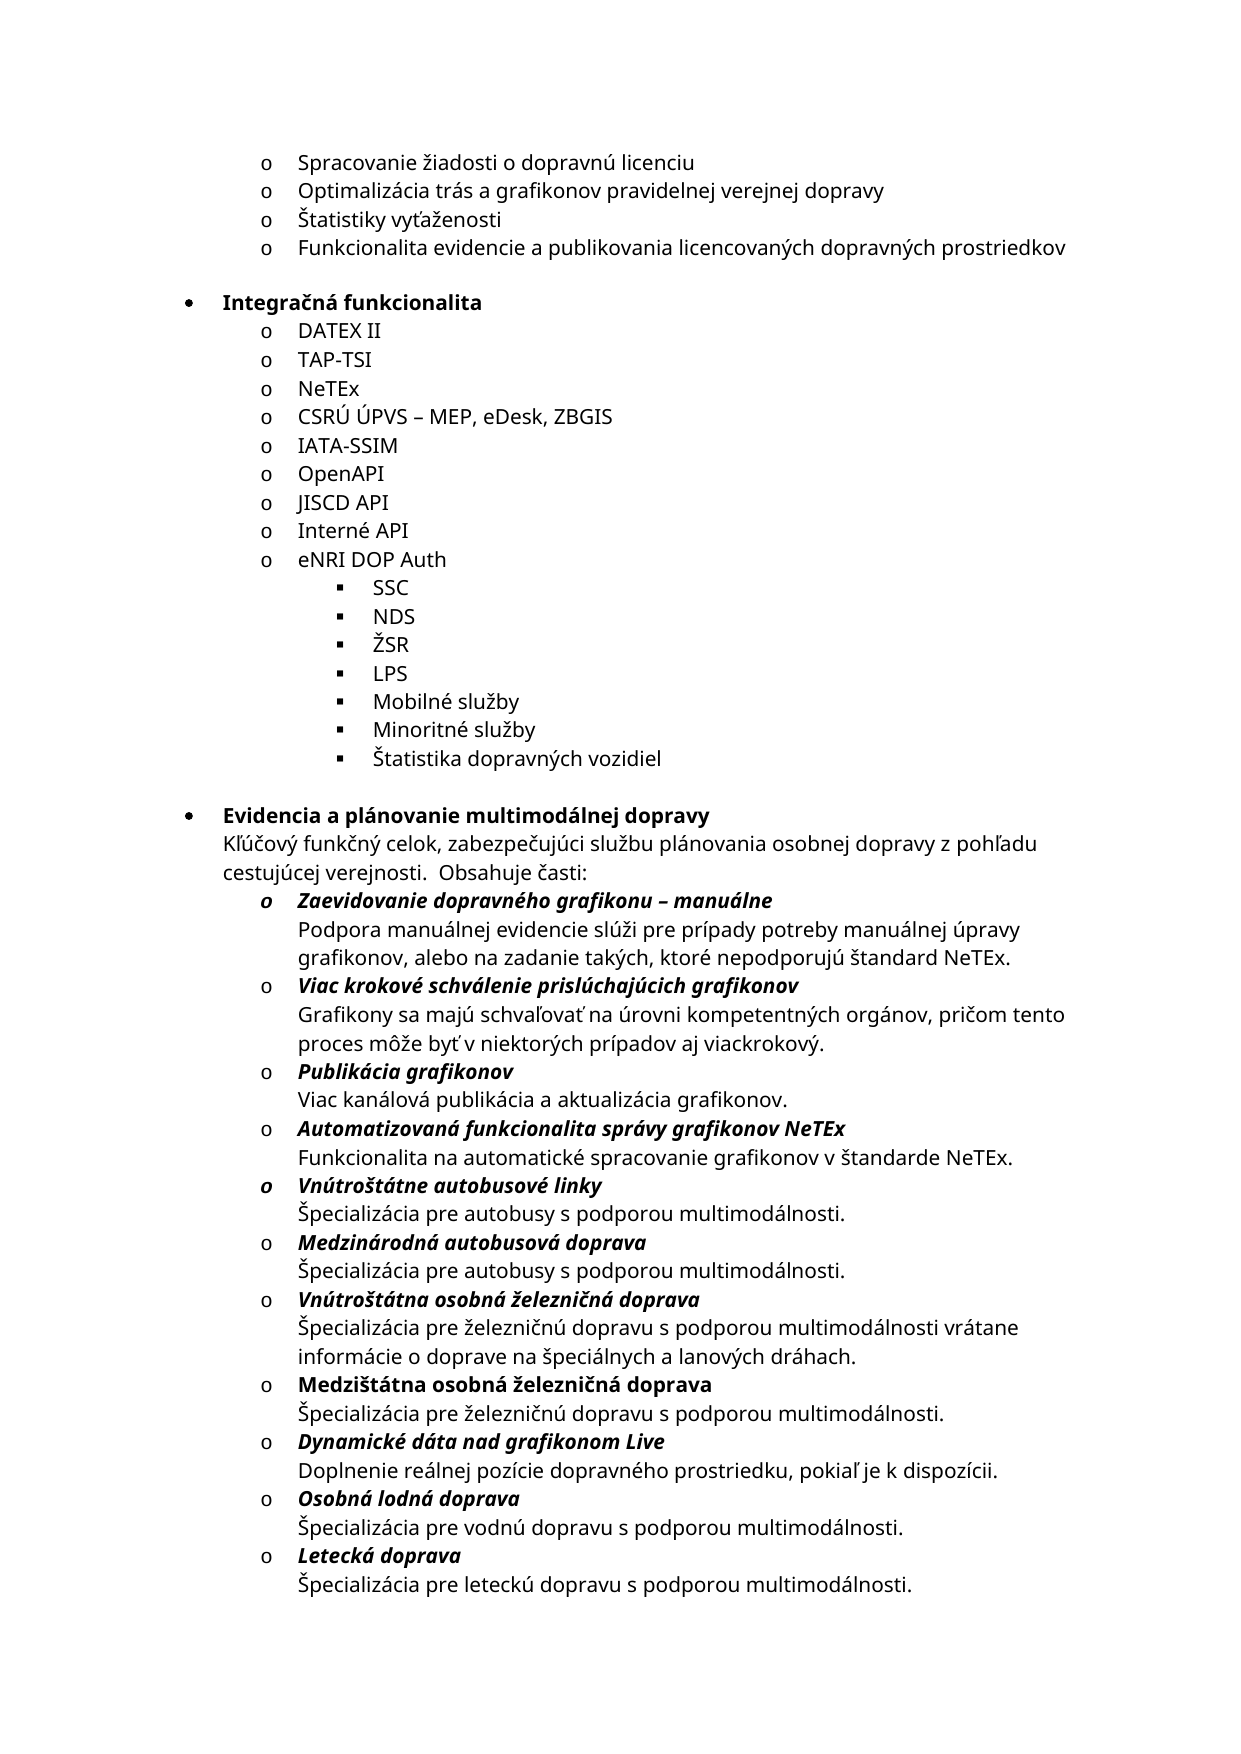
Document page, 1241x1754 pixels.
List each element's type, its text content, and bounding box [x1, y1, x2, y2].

list SSC [335, 573, 1093, 602]
list JISCD API [260, 488, 1093, 516]
list Vnútroštátna osobná železničná doprava Špecializácia pre železničnú dopravu s podporou multimodálnosti vrátane informácie o doprave na špeciálnych a lanových dráhach. [260, 1285, 1093, 1370]
list CSRÚ ÚPVS – MEP, eDesk, ZBGIS [260, 402, 1093, 431]
list Optimalizácia trás a grafikonov pravidelnej verejnej dopravy [260, 176, 1093, 205]
list OpenAPI [260, 459, 1093, 488]
list Osobná lodná doprava Špecializácia pre vodnú dopravu s podporou multimodálnosti. [260, 1484, 1093, 1541]
list TAP-TSI [260, 345, 1093, 374]
list LPS [335, 659, 1093, 687]
list eNRI DOP Auth [260, 545, 1093, 573]
list Štatistiky vyťaženosti [260, 205, 1093, 233]
list Kľúčový funkčný celok, zabezpečujúci službu plánovania osobnej dopravy z pohľadu cestujúcej verejnosti. Obsahuje časti: [223, 829, 1093, 886]
list Medzinárodná autobusová doprava Špecializácia pre autobusy s podporou multimodálnosti. [260, 1228, 1093, 1285]
list Medzištátna osobná železničná doprava Špecializácia pre železničnú dopravu s podporou multimodálnosti. [260, 1370, 1093, 1427]
list Funkcionalita evidencie a publikovania licencovaných dopravných prostriedkov [260, 233, 1093, 288]
list Integračná funkcionalita [185, 288, 1093, 317]
list ŽSR [335, 630, 1093, 659]
list Letecká doprava Špecializácia pre leteckú dopravu s podporou multimodálnosti. [260, 1541, 1093, 1598]
list Mobilné služby [335, 687, 1093, 716]
list Evidencia a plánovanie multimodálnej dopravy [185, 801, 1093, 829]
list Zaevidovanie dopravného grafikonu – manuálne [260, 886, 1093, 915]
list Podpora manuálnej evidencie slúži pre prípady potreby manuálnej úpravy grafikonov, alebo na zadanie takých, ktoré nepodporujú štandard NeTEx. [298, 915, 1093, 972]
list Publikácia grafikonov Viac kanálová publikácia a aktualizácia grafikonov. [260, 1057, 1093, 1114]
list NDS [335, 602, 1093, 630]
list Vnútroštátne autobusové linky [260, 1171, 1093, 1199]
list Viac krokové schválenie prislúchajúcich grafikonov Grafikony sa majú schvaľovať na úrovni kompetentných orgánov, pričom tento proces môže byť v niektorých prípadov aj viackrokový. [260, 972, 1093, 1057]
list Dynamické dáta nad grafikonom Live Doplnenie reálnej pozície dopravného prostriedku, pokiaľ je k dispozícii. [260, 1427, 1093, 1484]
list Spracovanie žiadosti o dopravnú licenciu [260, 148, 1093, 176]
list IATA-SSIM [260, 431, 1093, 459]
list NeTEx [260, 374, 1093, 402]
list Interné API [260, 516, 1093, 545]
list Minoritné služby [335, 716, 1093, 744]
list Štatistika dopravných vozidiel [335, 744, 1093, 772]
list Automatizovaná funkcionalita správy grafikonov NeTEx Funkcionalita na automatické spracovanie grafikonov v štandarde NeTEx. [260, 1114, 1093, 1171]
list Špecializácia pre autobusy s podporou multimodálnosti. [298, 1199, 1093, 1228]
list DATEX II [260, 317, 1093, 345]
